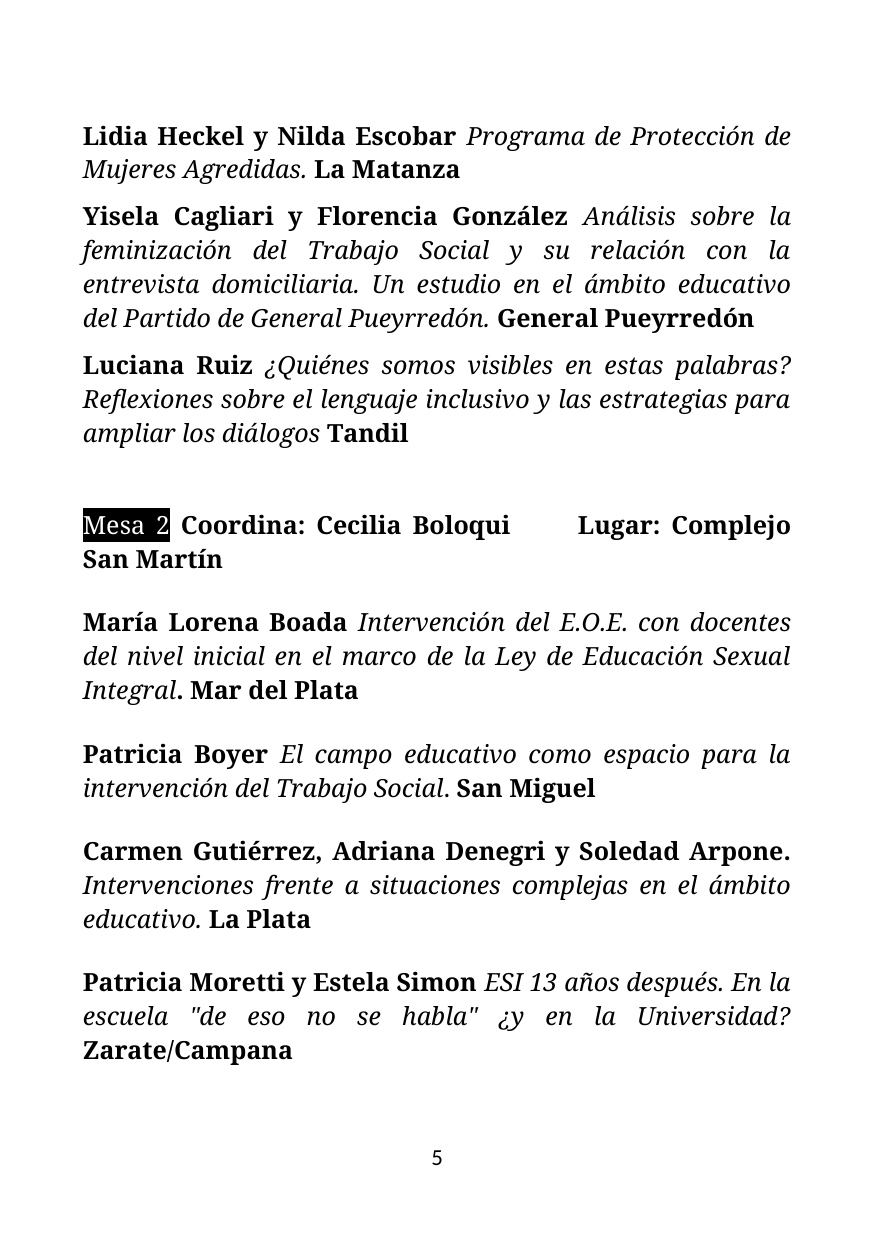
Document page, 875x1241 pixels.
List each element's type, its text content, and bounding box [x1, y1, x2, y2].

text Patricia Moretti y Estela Simon ESI 13 años después. En la escuela "de eso no se habla" ¿y en la Universidad? Zarate/Campana [83, 965, 791, 1067]
text Carmen Gutiérrez, Adriana Denegri y Soledad Arpone. Intervenciones frente a situaciones complejas en el ámbito educativo. La Plata [83, 833, 791, 936]
text Lidia Heckel y Nilda Escobar Programa de Protección de Mujeres Agredidas. La Matanza [83, 118, 791, 186]
text Yisela Cagliari y Florencia González Análisis sobre la feminización del Trabajo Social y su relación con la entrevista domiciliaria. Un estudio en el ámbito educativo del Partido de General Pueyrredón. General Pueyrredón [83, 199, 791, 335]
text Luciana Ruiz ¿Quiénes somos visibles en estas palabras? Reflexiones sobre el lenguaje inclusivo y las estrategias para ampliar los diálogos Tandil [83, 347, 791, 450]
text Patricia Boyer El campo educativo como espacio para la intervención del Trabajo Social. San Miguel [83, 736, 791, 804]
text María Lorena Boada Intervención del E.O.E. con docentes del nivel inicial en el marco de la Ley de Educación Sexual Integral. Mar del Plata [83, 605, 791, 707]
text Mesa 2 Coordina: Cecilia Boloqui Lugar: Complejo San Martín [83, 508, 791, 576]
